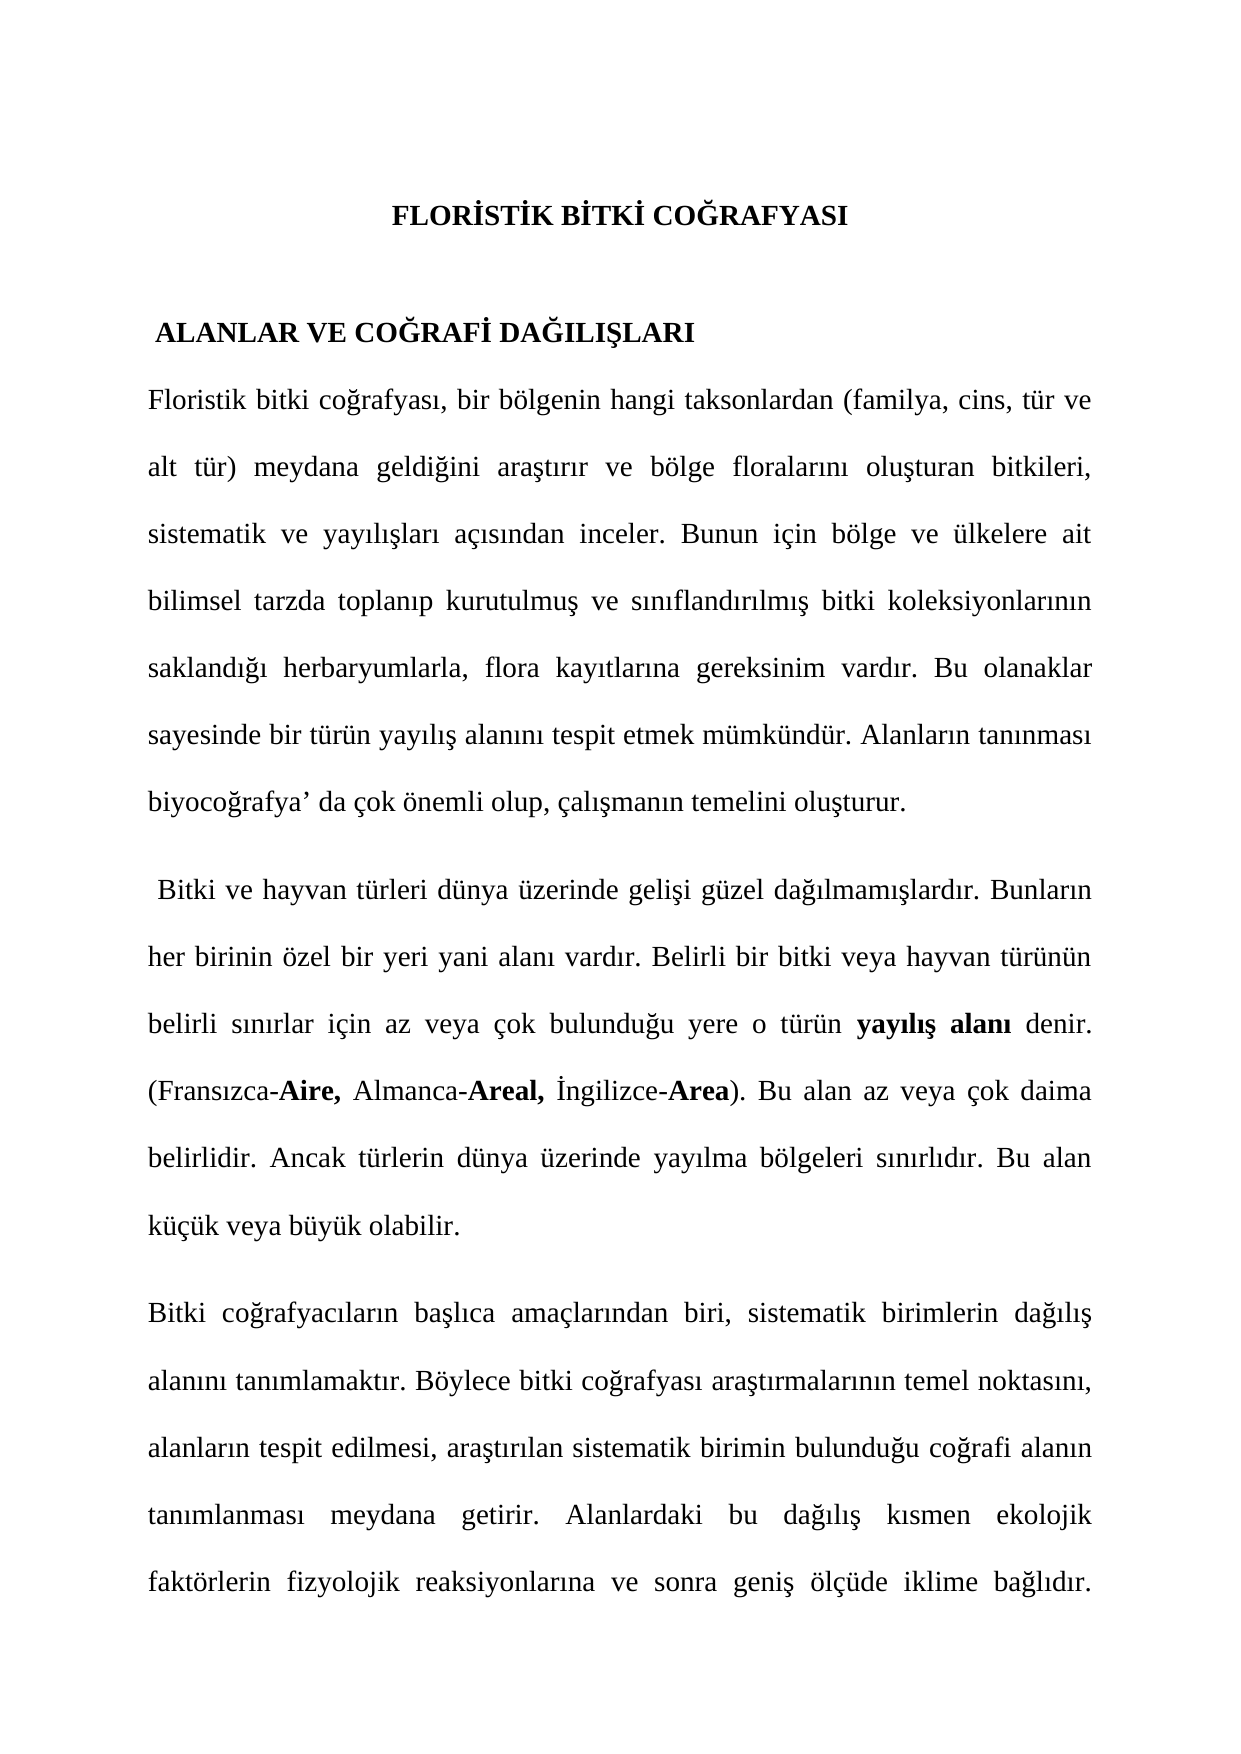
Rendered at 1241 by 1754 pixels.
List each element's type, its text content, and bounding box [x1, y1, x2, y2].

subtitle ALANLAR VE COĞRAFİ DAĞILIŞLARI [148, 315, 1093, 348]
text Bitki ve hayvan türleri dünya üzerinde gelişi güzel dağılmamışlardır. Bunların her birinin özel bir yeri yani alanı vardır. Belirli bir bitki veya hayvan türünün belirli sınırlar için az veya çok bulunduğu yere o türün yayılış alanı denir. (Fransızca-Aire, Almanca-Areal, İngilizce-Area). Bu alan az veya çok daima belirlidir. Ancak türlerin dünya üzerinde yayılma bölgeleri sınırlıdır. Bu alan küçük veya büyük olabilir. [148, 872, 1093, 1241]
subtitle FLORİSTİK BİTKİ COĞRAFYASI [148, 198, 1093, 231]
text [148, 1296, 1093, 1597]
text Floristik bitki coğrafyası, bir bölgenin hangi taksonlardan (familya, cins, tür ve alt tür) meydana geldiğini araştırır ve bölge floralarını oluşturan bitkileri, sistematik ve yayılışları açısından inceler. Bunun için bölge ve ülkelere ait bilimsel tarzda toplanıp kurutulmuş ve sınıflandırılmış bitki koleksiyonlarının saklandığı herbaryumlarla, flora kayıtlarına gereksinim vardır. Bu olanaklar sayesinde bir türün yayılış alanını tespit etmek mümkündür. Alanların tanınması biyocoğrafya’ da çok önemli olup, çalışmanın temelini oluşturur. [148, 382, 1093, 818]
